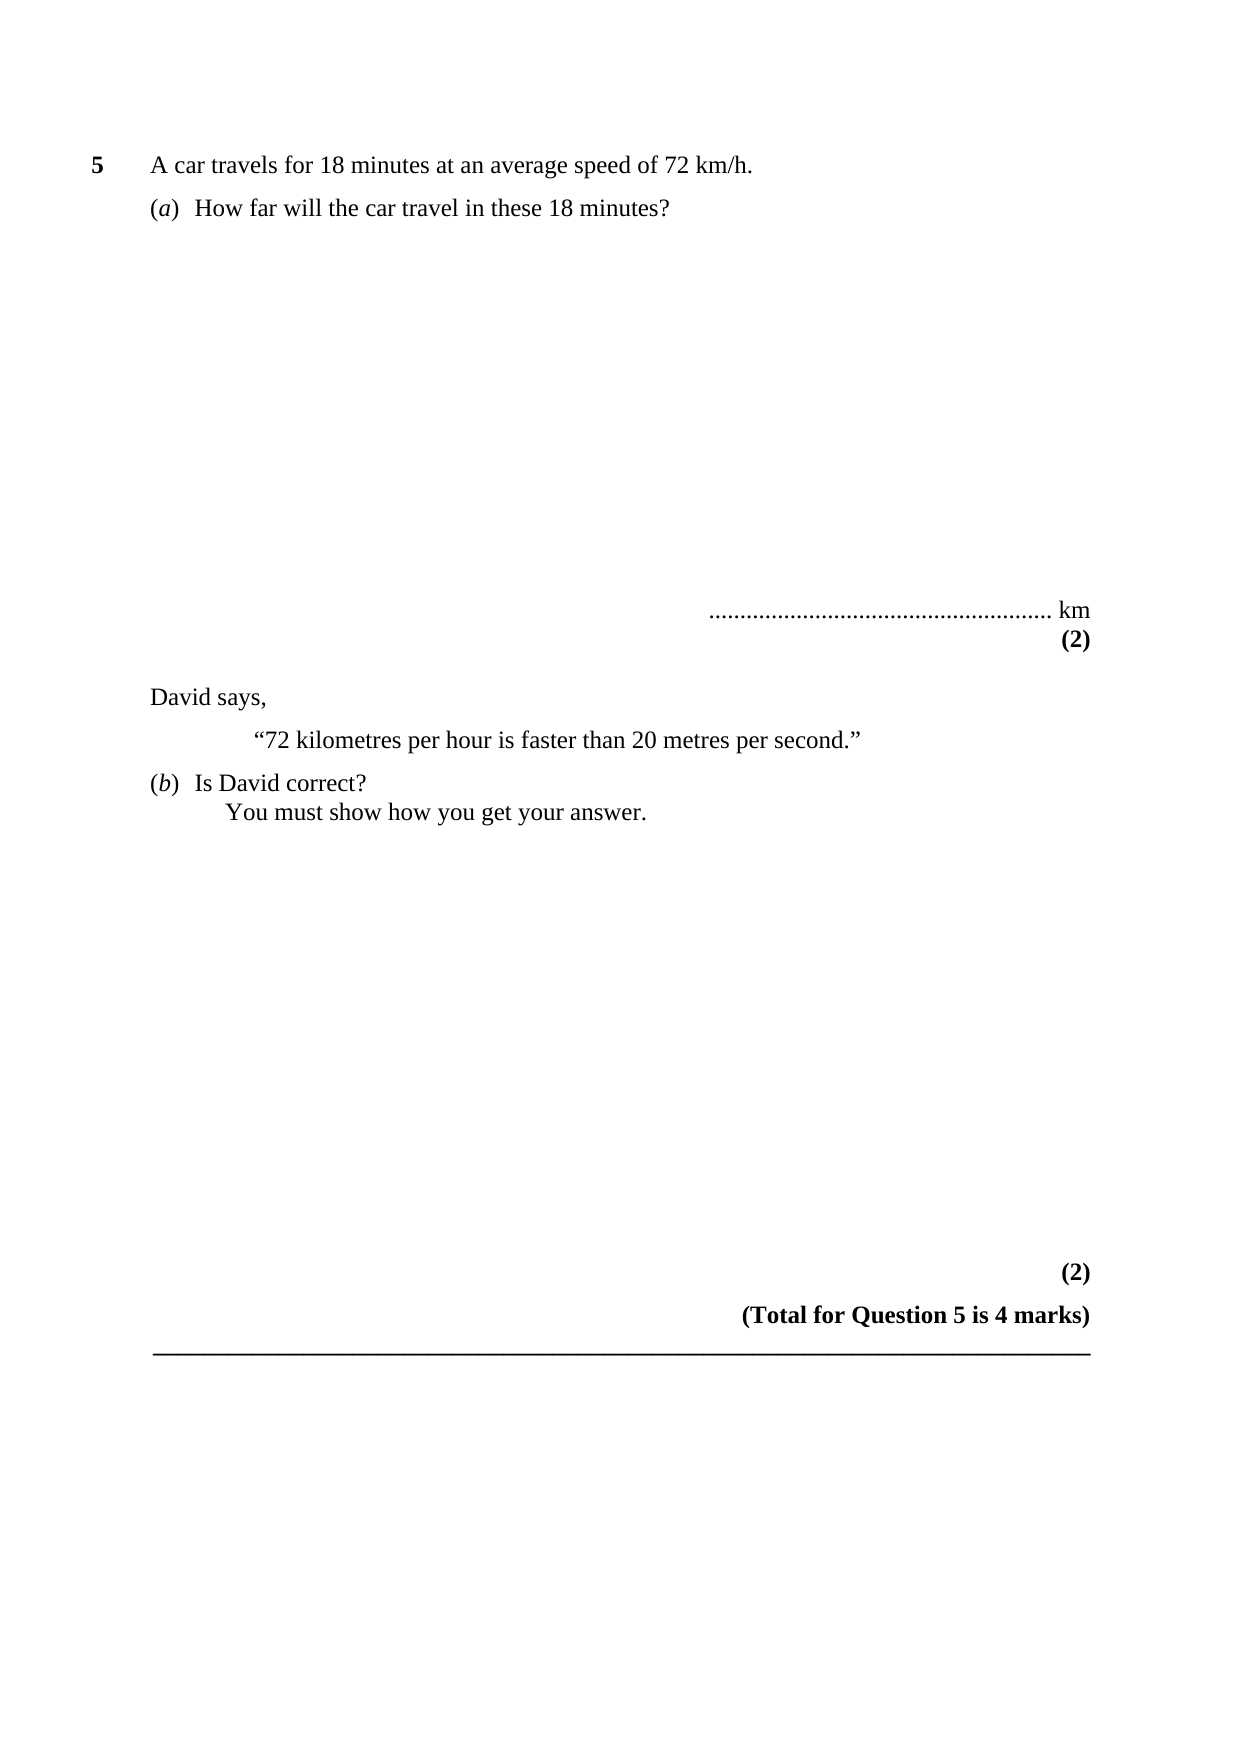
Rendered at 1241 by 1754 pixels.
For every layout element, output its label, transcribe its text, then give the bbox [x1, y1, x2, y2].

text (b) Is David correct? [150, 768, 1090, 797]
text ....................................................... km [150, 596, 1090, 624]
text (2) [150, 624, 1090, 653]
text 5 A car travels for 18 minutes at an average speed of 72 km/h. [91, 150, 1090, 179]
text David says, [150, 682, 1090, 711]
text (a) How far will the car travel in these 18 minutes? [150, 193, 1090, 222]
text You must show how you get your answer. [150, 797, 1090, 826]
text (Total for Question 5 is 4 marks) [150, 1300, 1090, 1329]
text (2) [150, 1257, 1090, 1286]
text “72 kilometres per hour is faster than 20 metres per second.” [150, 725, 1090, 754]
text ___________________________________________________________________________ [150, 1329, 1090, 1357]
